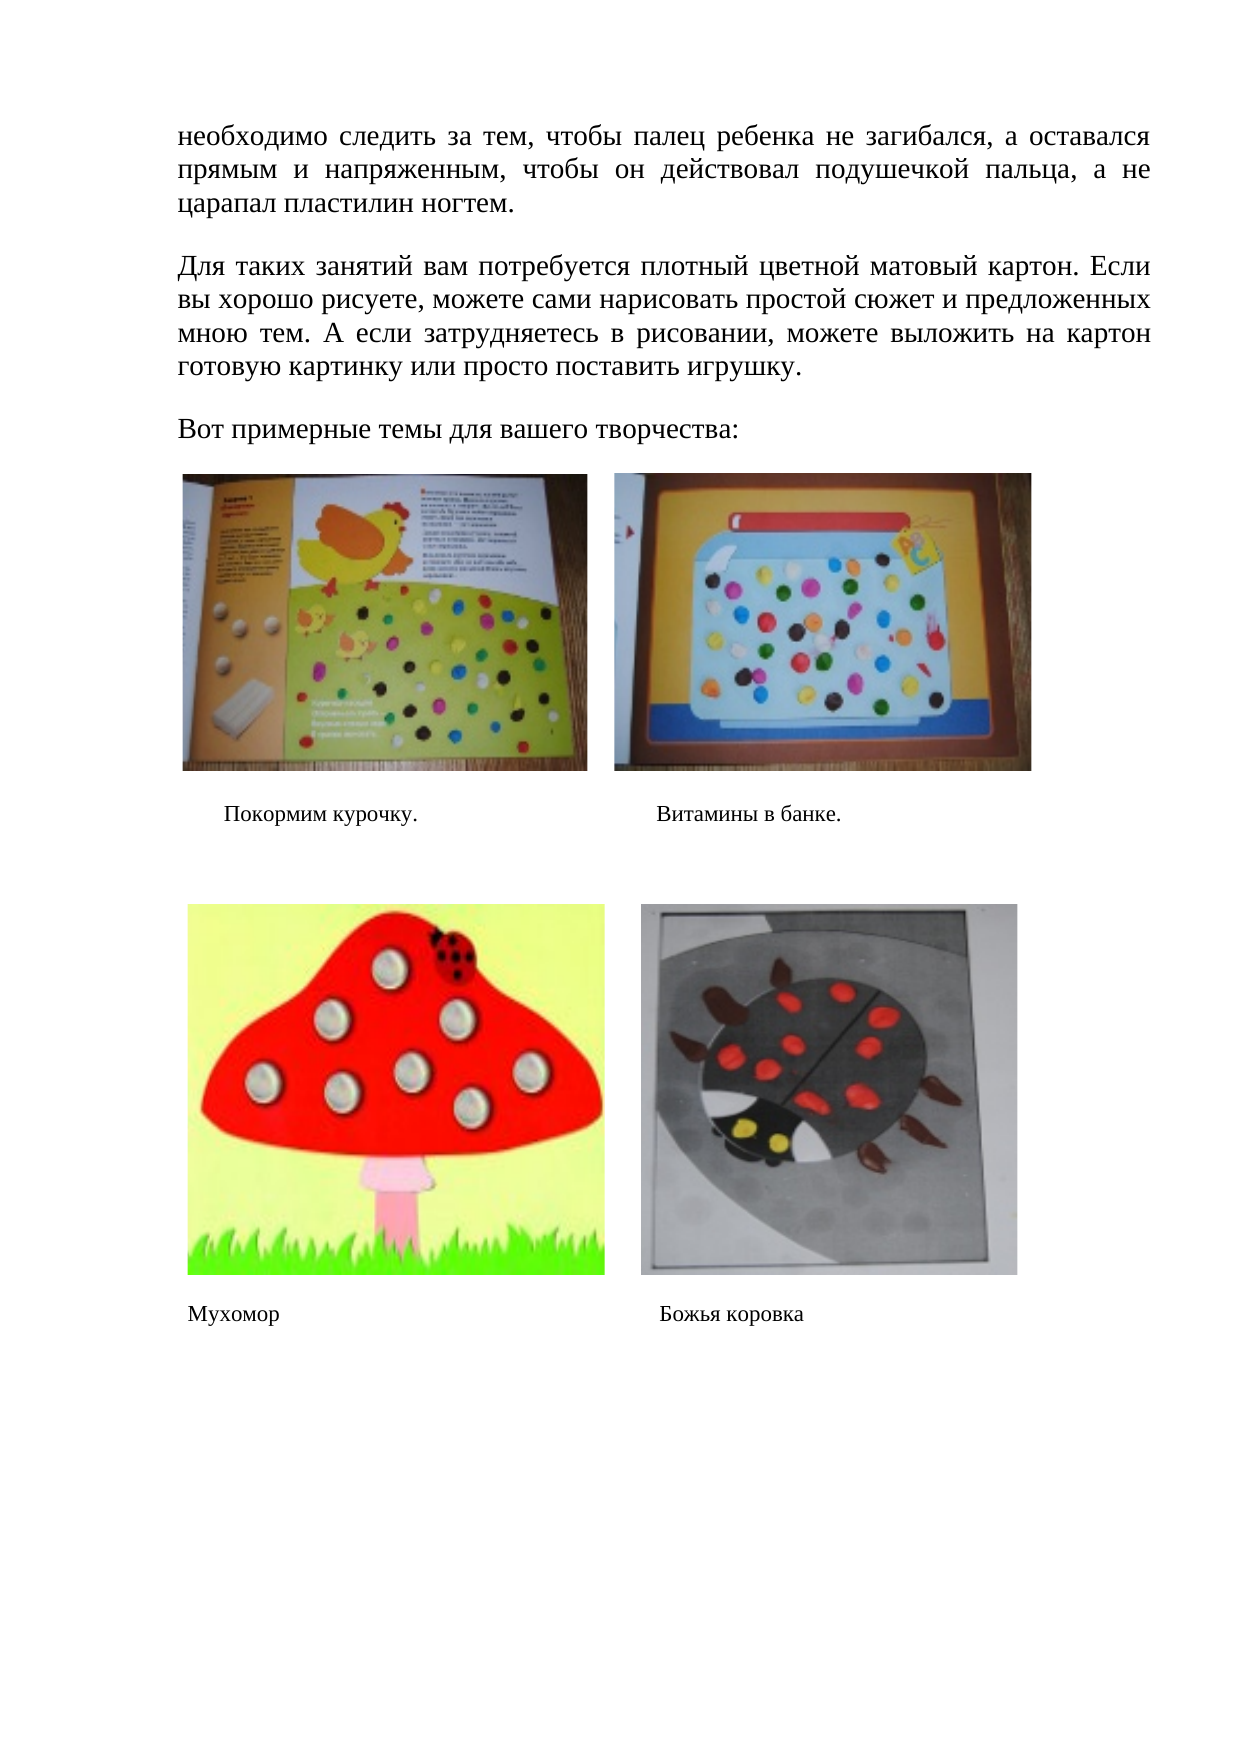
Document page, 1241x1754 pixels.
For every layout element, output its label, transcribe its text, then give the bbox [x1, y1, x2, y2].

picture [614, 473, 1032, 771]
text Вот примерные темы для вашего творчества: [177, 411, 1152, 445]
text Мухомор Божья коровка [177, 1300, 1152, 1326]
text Для таких занятий вам потребуется плотный цветной матовый картон. Если вы хорошо рисуете, можете сами нарисовать простой сюжет и предложенных мною тем. А если затрудняетесь в рисовании, можете выложить на картон готовую картинку или просто поставить игрушку. [177, 248, 1152, 382]
picture [187, 904, 605, 1275]
picture [182, 474, 588, 771]
text Покормим курочку. Витамины в банке. [177, 800, 1152, 826]
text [177, 118, 1152, 219]
picture [641, 904, 1018, 1275]
